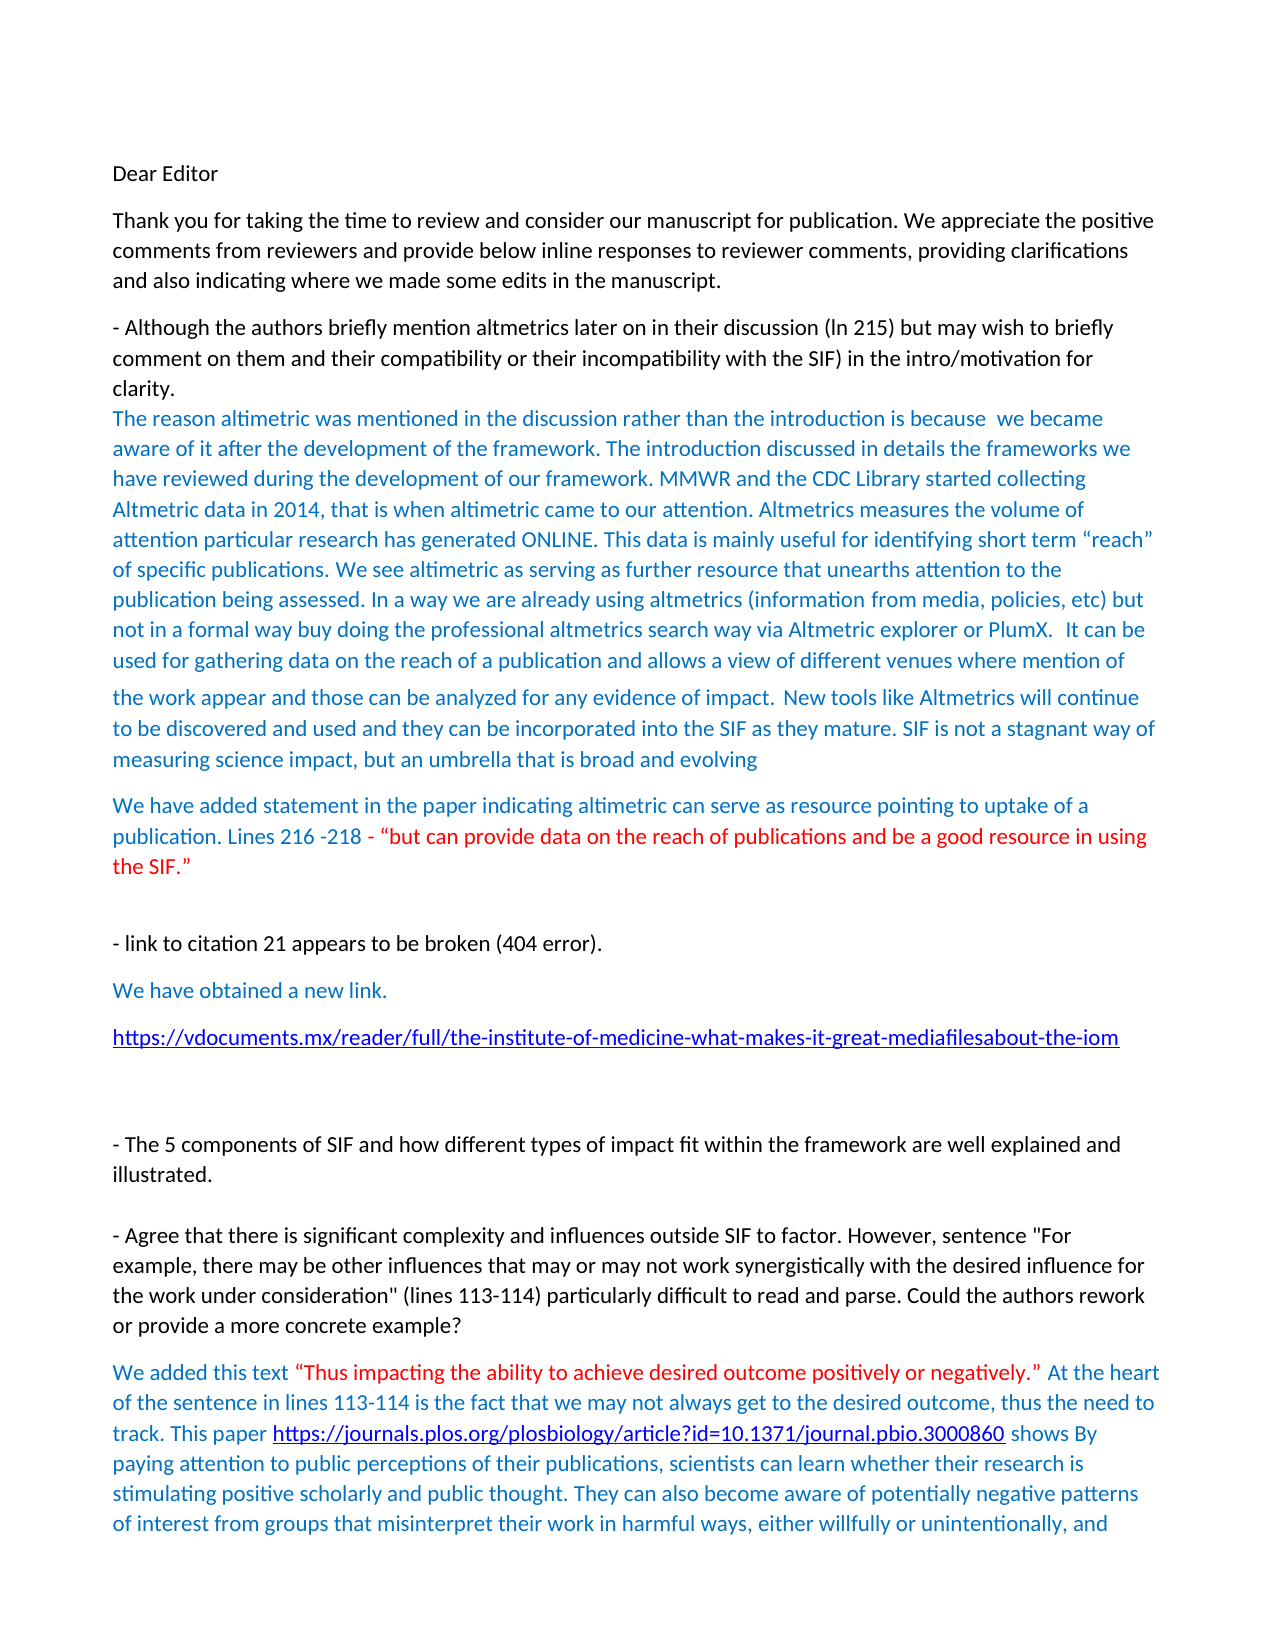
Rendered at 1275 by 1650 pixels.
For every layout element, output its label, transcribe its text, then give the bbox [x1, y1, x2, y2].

text We have obtained a new link. [112, 976, 1162, 1004]
text Thank you for taking the time to review and consider our manuscript for publication. We appreciate the positive comments from reviewers and provide below inline responses to reviewer comments, providing clarifications and also indicating where we made some edits in the manuscript. [112, 206, 1162, 295]
text - link to citation 21 appears to be broken (404 error). [112, 899, 1162, 957]
text We have added statement in the paper indicating altimetric can serve as resource pointing to uptake of a publication. Lines 216 -218 - “but can provide data on the reach of publications and be a good resource in using the SIF.” [112, 792, 1162, 880]
text https://vdocuments.mx/reader/full/the-institute-of-medicine-what-makes-it-great-mediafilesabout-the-iom [112, 1023, 1162, 1051]
text - The 5 components of SIF and how different types of impact fit within the framework are well explained and illustrated. - Agree that there is significant complexity and influences outside SIF to factor. However, sentence "For example, there may be other influences that may or may not work synergistically with the desired influence for the work under consideration" (lines 113-114) particularly difficult to read and parse. Could the authors rework or provide a more concrete example? [112, 1070, 1162, 1339]
text Dear Editor [112, 159, 1162, 187]
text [112, 1358, 1162, 1537]
text - Although the authors briefly mention altmetrics later on in their discussion (ln 215) but may wish to briefly comment on them and their compatibility or their incompatibility with the SIF) in the intro/motivation for clarity. The reason altimetric was mentioned in the discussion rather than the introduction is because we became aware of it after the development of the framework. The introduction discussed in details the frameworks we have reviewed during the development of our framework. MMWR and the CDC Library started collecting Altmetric data in 2014, that is when altimetric came to our attention. Altmetrics measures the volume of attention particular research has generated ONLINE. This data is mainly useful for identifying short term “reach” of specific publications. We see altimetric as serving as further resource that unearths attention to the publication being assessed. In a way we are already using altmetrics (information from media, policies, etc) but not in a formal way buy doing the professional altmetrics search way via Altmetric explorer or PlumX. It can be used for gathering data on the reach of a publication and allows a view of different venues where mention of the work appear and those can be analyzed for any evidence of impact. New tools like Altmetrics will continue to be discovered and used and they can be incorporated into the SIF as they mature. SIF is not a stagnant way of measuring science impact, but an umbrella that is broad and evolving [112, 313, 1162, 773]
